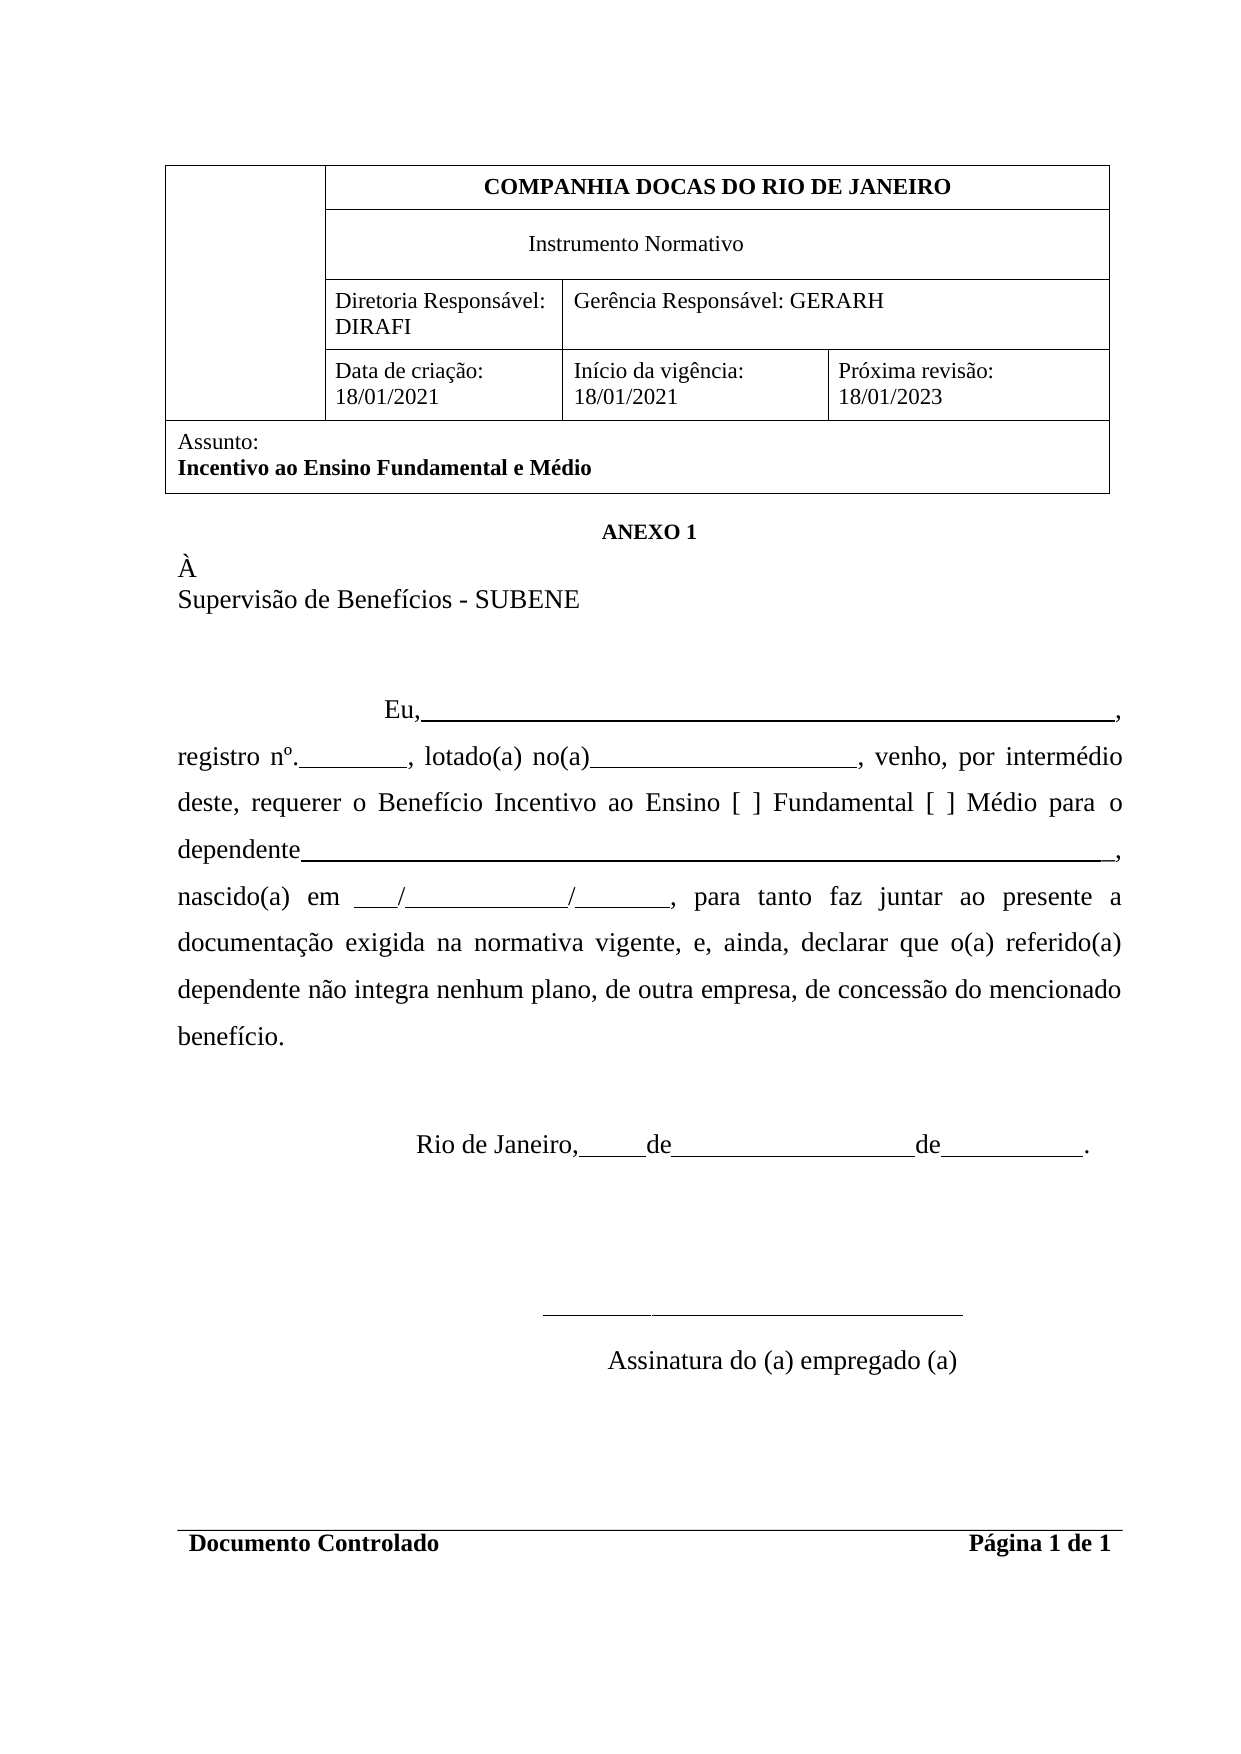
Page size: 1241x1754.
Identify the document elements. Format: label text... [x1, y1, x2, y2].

table_cell Início da vigência: 18/01/2021 [563, 350, 828, 420]
text Assinatura do (a) empregado (a) [607, 1344, 1134, 1375]
table_cell Gerência Responsável: GERARH [563, 280, 1109, 349]
table_cell Assunto: Incentivo ao Ensino Fundamental e Médio [166, 421, 1109, 492]
text ANEXO 1 [164, 519, 1134, 544]
text Eu, , registro nº. , lotado(a) no(a) , venho, por intermédio deste, requerer o Benefício Incentivo ao Ensino [ ] Fundamental [ ] Médio para o dependente _, nascido(a) em / / , para tanto faz juntar ao presente a documentação exigida na normativa vigente, e, ainda, declarar que o(a) referido(a) dependente não integra nenhum plano, de outra empresa, de concessão do mencionado benefício. [177, 693, 1123, 1051]
table_header [166, 166, 325, 420]
text À [177, 553, 1134, 584]
table_cell Instrumento Normativo [326, 210, 1109, 279]
text Supervisão de Benefícios - SUBENE [177, 584, 1134, 615]
table_cell Data de criação: 18/01/2021 [326, 350, 562, 420]
text Rio de Janeiro, de de . [416, 1129, 1134, 1160]
table_header COMPANHIA DOCAS DO RIO DE JANEIRO [326, 166, 1109, 208]
table_cell Diretoria Responsável: DIRAFI [326, 280, 562, 349]
text Documento Controlado Página 1 de 1 [188, 1526, 1134, 1556]
table_cell Próxima revisão: 18/01/2023 [829, 350, 1109, 420]
